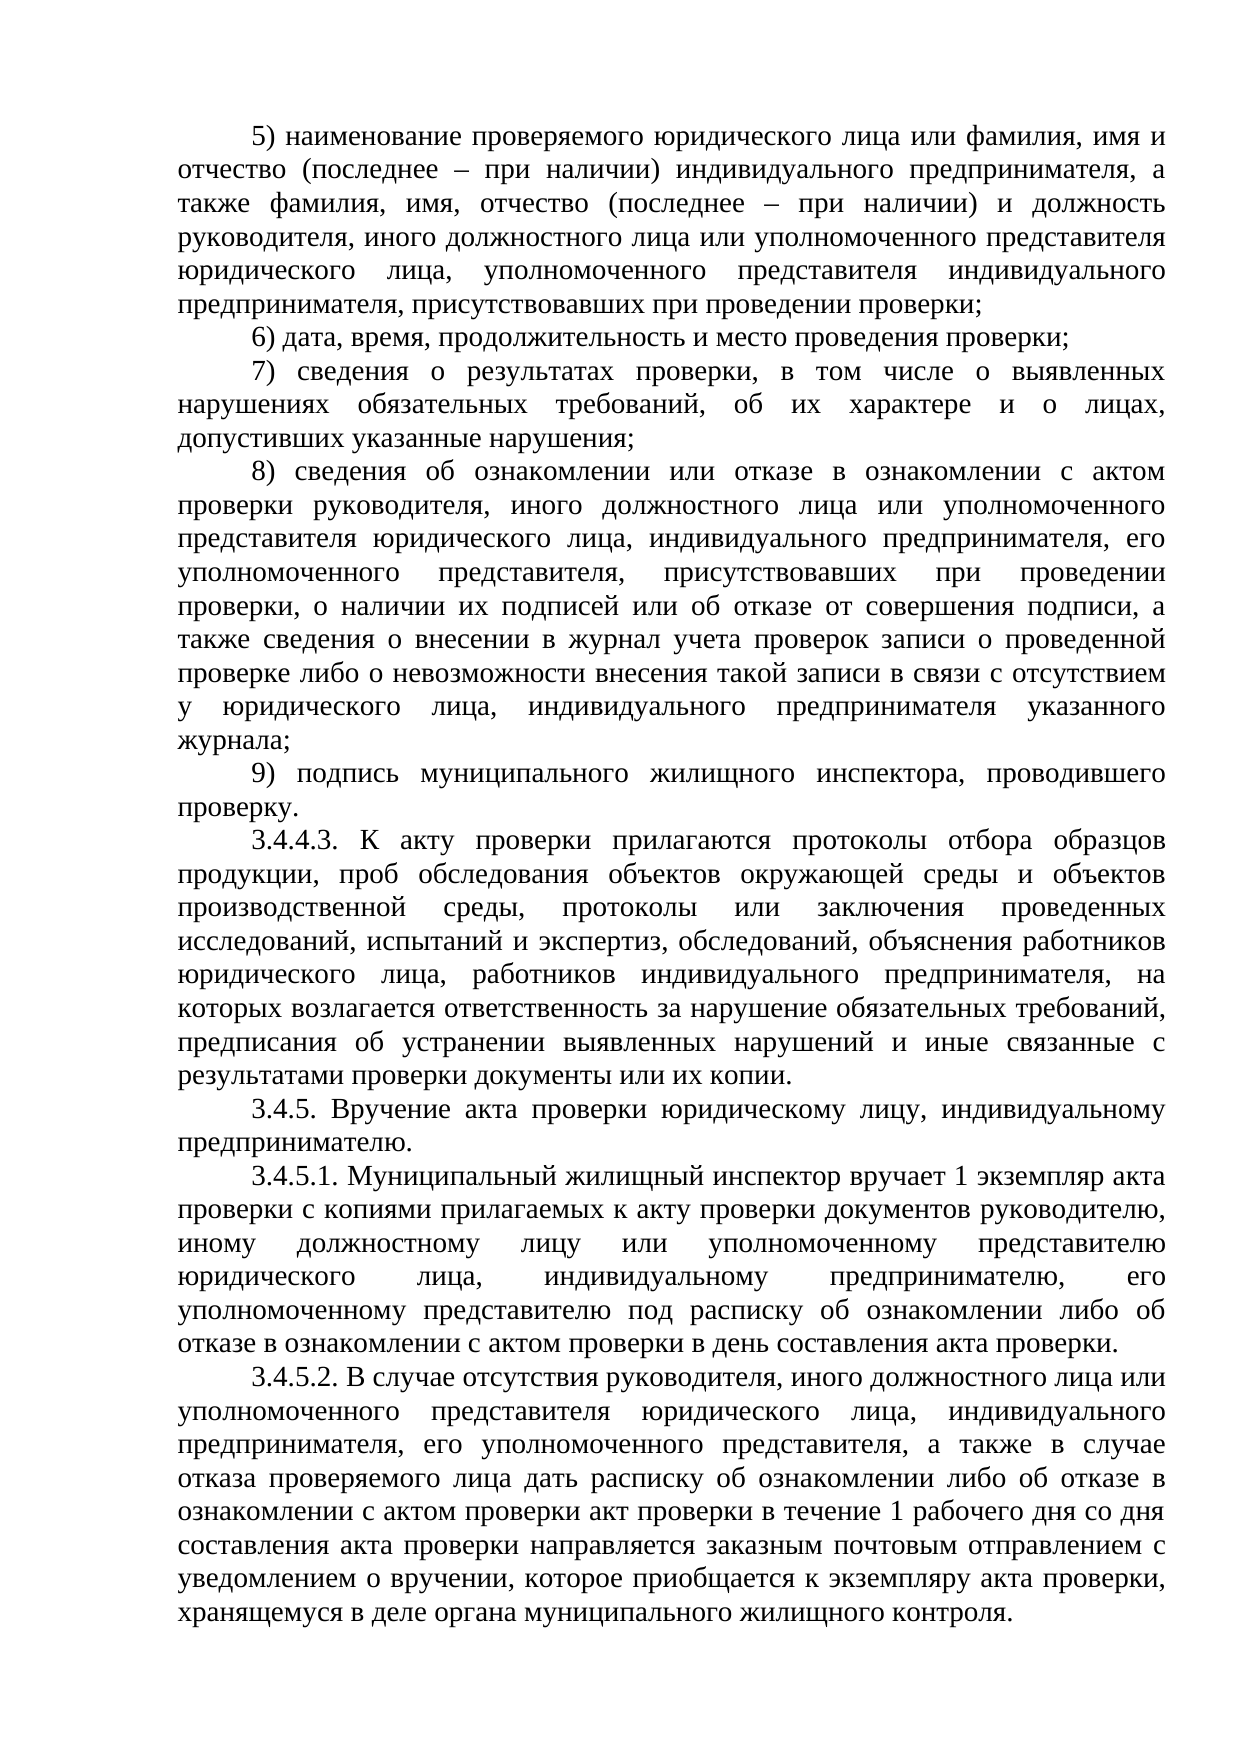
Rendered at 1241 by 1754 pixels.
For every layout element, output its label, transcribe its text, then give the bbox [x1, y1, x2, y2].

text 3.4.4.3. К акту проверки прилагаются протоколы отбора образцов продукции, проб обследования объектов окружающей среды и объектов производственной среды, протоколы или заключения проведенных исследований, испытаний и экспертиз, обследований, объяснения работников юридического лица, работников индивидуального предпринимателя, на которых возлагается ответственность за нарушение обязательных требований, предписания об устранении выявленных нарушений и иные связанные с результатами проверки документы или их копии. [177, 822, 1167, 1091]
text 3.4.5. Вручение акта проверки юридическому лицу, индивидуальному предпринимателю. [177, 1091, 1167, 1158]
text 3.4.5.2. В случае отсутствия руководителя, иного должностного лица или уполномоченного представителя юридического лица, индивидуального предпринимателя, его уполномоченного представителя, а также в случае отказа проверяемого лица дать расписку об ознакомлении либо об отказе в ознакомлении с актом проверки акт проверки в течение 1 рабочего дня со дня составления акта проверки направляется заказным почтовым отправлением с уведомлением о вручении, которое приобщается к экземпляру акта проверки, хранящемуся в деле органа муниципального жилищного контроля. [177, 1359, 1167, 1627]
text 3.4.5.1. Муниципальный жилищный инспектор вручает 1 экземпляр акта проверки с копиями прилагаемых к акту проверки документов руководителю, иному должностному лицу или уполномоченному представителю юридического лица, индивидуальному предпринимателю, его уполномоченному представителю под расписку об ознакомлении либо об отказе в ознакомлении с актом проверки в день составления акта проверки. [177, 1158, 1167, 1359]
text 9) подпись муниципального жилищного инспектора, проводившего проверку. [177, 755, 1167, 822]
text 6) дата, время, продолжительность и место проведения проверки; [177, 319, 1167, 353]
text 7) сведения о результатах проверки, в том числе о выявленных нарушениях обязательных требований, об их характере и о лицах, допустивших указанные нарушения; [177, 353, 1167, 453]
text 8) сведения об ознакомлении или отказе в ознакомлении с актом проверки руководителя, иного должностного лица или уполномоченного представителя юридического лица, индивидуального предпринимателя, его уполномоченного представителя, присутствовавших при проведении проверки, о наличии их подписей или об отказе от совершения подписи, а также сведения о внесении в журнал учета проверок записи о проведенной проверке либо о невозможности внесения такой записи в связи с отсутствием у юридического лица, индивидуального предпринимателя указанного журнала; [177, 453, 1167, 755]
text 5) наименование проверяемого юридического лица или фамилия, имя и отчество (последнее – при наличии) индивидуального предпринимателя, а также фамилия, имя, отчество (последнее – при наличии) и должность руководителя, иного должностного лица или уполномоченного представителя юридического лица, уполномоченного представителя индивидуального предпринимателя, присутствовавших при проведении проверки; [177, 118, 1167, 319]
